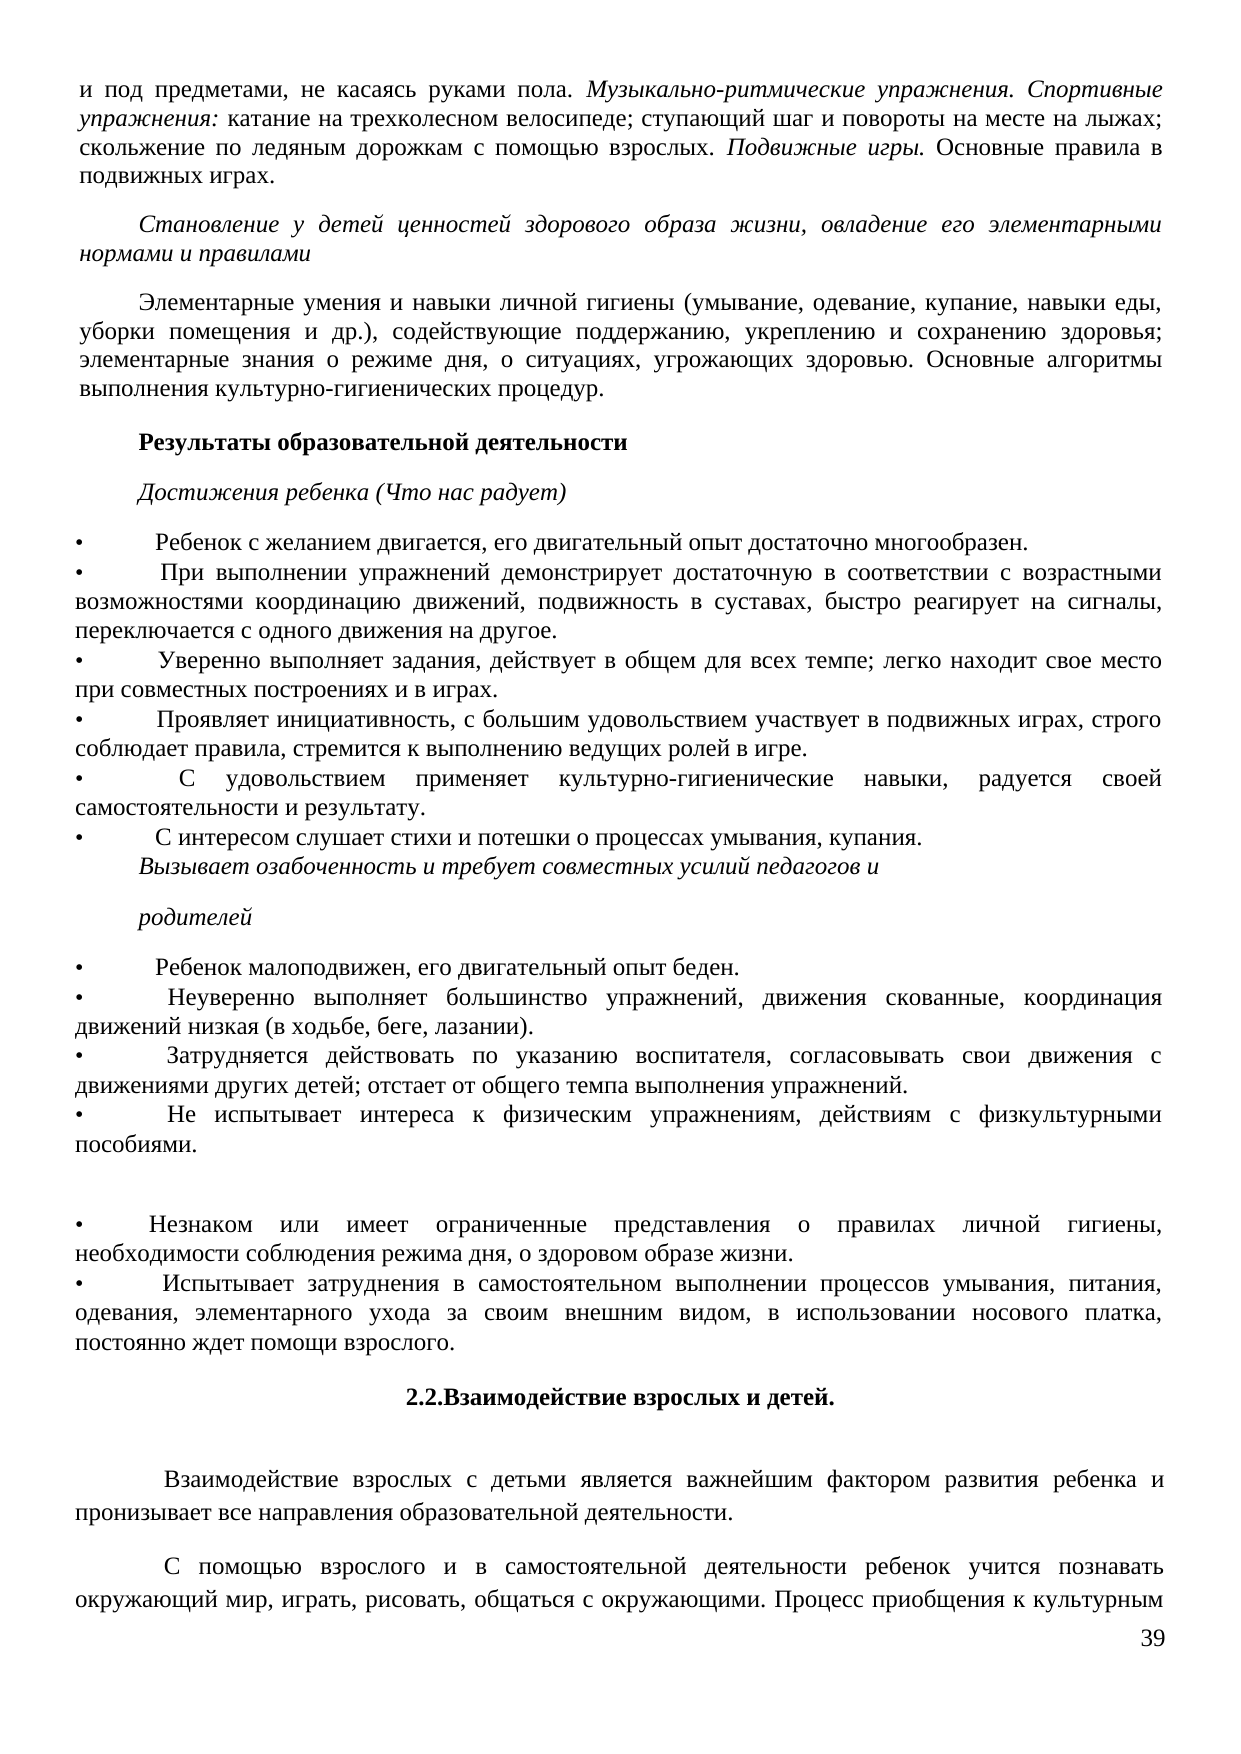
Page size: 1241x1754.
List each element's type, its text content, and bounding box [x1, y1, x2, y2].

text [79, 75, 1163, 189]
list Затрудняется действовать по указанию воспитателя, согласовывать свои движения с движениями других детей; отстает от общего темпа выполнения упражнений. [75, 1040, 1163, 1099]
list Ребенок с желанием двигается, его двигательный опыт достаточно многообразен. [75, 527, 1163, 556]
text Взаимодействие взрослых с детьми является важнейшим фактором развития ребенка и пронизывает все направления образовательной деятельности. [75, 1464, 1165, 1526]
list Не испытывает интереса к физическим упражнениям, действиям с физкультурными пособиями. [75, 1099, 1163, 1158]
list При выполнении упражнений демонстрирует достаточную в соответствии с возрастными возможностями координацию движений, подвижность в суставах, быстро реагирует на сигналы, переключается с одного движения на другое. [75, 556, 1163, 645]
text Результаты образовательной деятельности [79, 426, 1165, 456]
list Уверенно выполняет задания, действует в общем для всех темпе; легко находит свое место при совместных построениях и в играх. [75, 645, 1163, 704]
text Вызывает озабоченность и требует совместных усилий педагогов и [79, 851, 1165, 881]
list Неуверенно выполняет большинство упражнений, движения скованные, координация движений низкая (в ходьбе, беге, лазании). [75, 981, 1163, 1040]
list С удовольствием применяет культурно-гигиенические навыки, радуется своей самостоятельности и результату. [75, 763, 1163, 822]
list С интересом слушает стихи и потешки о процессах умывания, купания. [75, 822, 1165, 851]
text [75, 1551, 1165, 1613]
text Достижения ребенка (Что нас радует) [79, 477, 1165, 506]
list Испытывает затруднения в самостоятельном выполнении процессов умывания, питания, одевания, элементарного ухода за своим внешним видом, в использовании носового платка, постоянно ждет помощи взрослого. [75, 1267, 1163, 1356]
text Становление у детей ценностей здорового образа жизни, овладение его элементарными нормами и правилами [79, 210, 1163, 267]
text родителей [79, 902, 1165, 931]
text Элементарные умения и навыки личной гигиены (умывание, одевание, купание, навыки еды, уборки помещения и др.), содействующие поддержанию, укреплению и сохранению здоровья; элементарные знания о режиме дня, о ситуациях, угрожающих здоровью. Основные алгоритмы выполнения культурно-гигиенических процедур. [79, 288, 1163, 402]
list Незнаком или имеет ограниченные представления о правилах личной гигиены, необходимости соблюдения режима дня, о здоровом образе жизни. [75, 1208, 1163, 1267]
text 2.2.Взаимодействие взрослых и детей. [75, 1382, 1165, 1411]
list Ребенок малоподвижен, его двигательный опыт беден. [75, 952, 1165, 981]
list Проявляет инициативность, с большим удовольствием участвует в подвижных играх, строго соблюдает правила, стремится к выполнению ведущих ролей в игре. [75, 704, 1163, 763]
